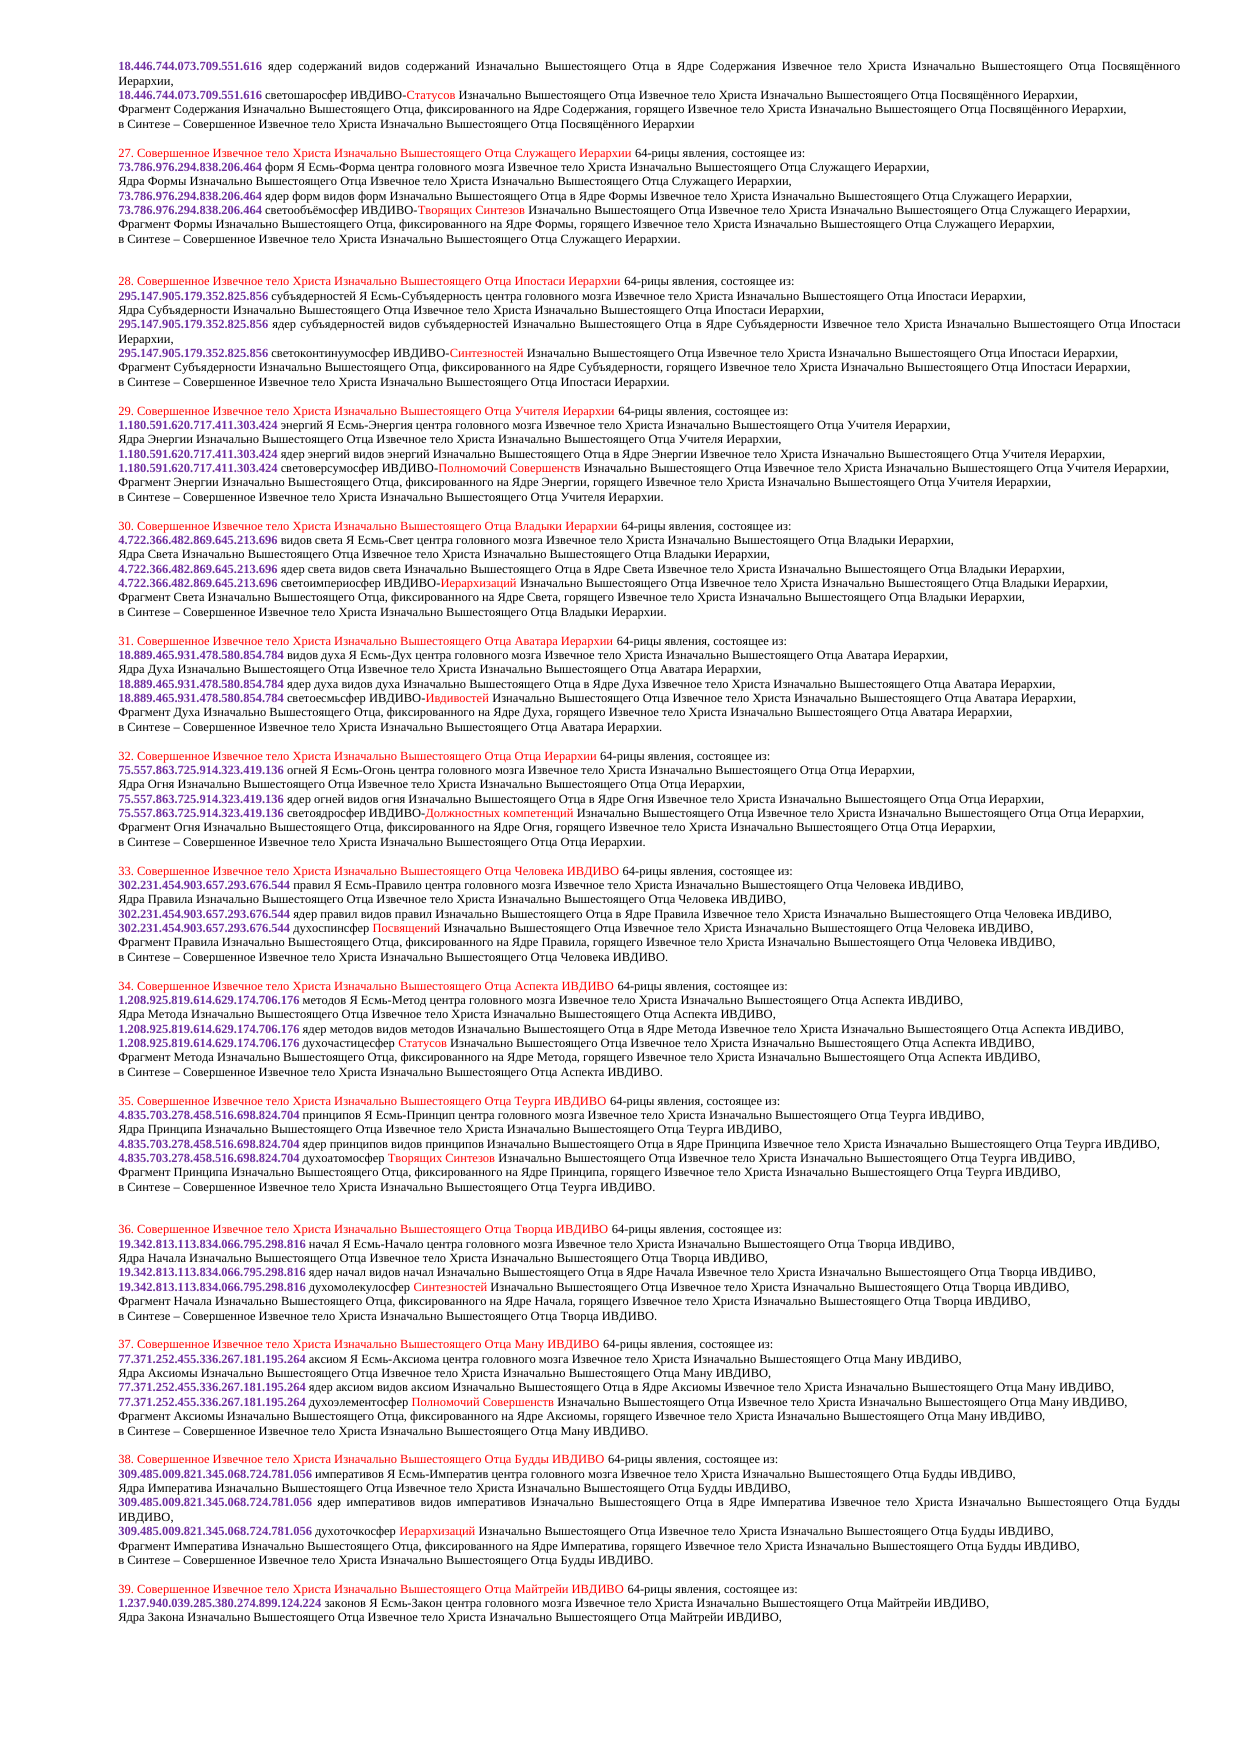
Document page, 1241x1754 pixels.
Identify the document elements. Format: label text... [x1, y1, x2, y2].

text 1.208.925.819.614.629.174.706.176 духочастицесфер Статусов Изначально Вышестоящего Отца Извечное тело Христа Изначально Вышестоящего Отца Аспекта ИВДИВО, [118, 1036, 1181, 1050]
text Фрагмент Света Изначально Вышестоящего Отца, фиксированного на Ядре Света, горящего Извечное тело Христа Изначально Вышестоящего Отца Владыки Иерархии, [118, 590, 1181, 604]
text 1.180.591.620.717.411.303.424 световерсумосфер ИВДИВО-Полномочий Совершенств Изначально Вышестоящего Отца Извечное тело Христа Изначально Вышестоящего Отца Учителя Иерархии, [118, 461, 1181, 475]
text 28. Совершенное Извечное тело Христа Изначально Вышестоящего Отца Ипостаси Иерархии 64-рицы явления, состоящее из: [118, 274, 1181, 288]
text Фрагмент Формы Изначально Вышестоящего Отца, фиксированного на Ядре Формы, горящего Извечное тело Христа Изначально Вышестоящего Отца Служащего Иерархии, [118, 217, 1181, 232]
text 75.557.863.725.914.323.419.136 ядер огней видов огня Изначально Вышестоящего Отца в Ядре Огня Извечное тело Христа Изначально Вышестоящего Отца Отца Иерархии, [118, 791, 1181, 806]
text Ядра Света Изначально Вышестоящего Отца Извечное тело Христа Изначально Вышестоящего Отца Владыки Иерархии, [118, 547, 1181, 561]
text 73.786.976.294.838.206.464 форм Я Есмь-Форма центра головного мозга Извечное тело Христа Изначально Вышестоящего Отца Служащего Иерархии, [118, 160, 1181, 174]
text 73.786.976.294.838.206.464 светообъёмосфер ИВДИВО-Творящих Синтезов Изначально Вышестоящего Отца Извечное тело Христа Изначально Вышестоящего Отца Служащего Иерархии, [118, 203, 1181, 217]
text 302.231.454.903.657.293.676.544 ядер правил видов правил Изначально Вышестоящего Отца в Ядре Правила Извечное тело Христа Изначально Вышестоящего Отца Человека ИВДИВО, [118, 906, 1181, 921]
text 29. Совершенное Извечное тело Христа Изначально Вышестоящего Отца Учителя Иерархии 64-рицы явления, состоящее из: [118, 403, 1181, 418]
text 4.835.703.278.458.516.698.824.704 ядер принципов видов принципов Изначально Вышестоящего Отца в Ядре Принципа Извечное тело Христа Изначально Вышестоящего Отца Теурга ИВДИВО, [118, 1136, 1181, 1151]
text Ядра Формы Изначально Вышестоящего Отца Извечное тело Христа Изначально Вышестоящего Отца Служащего Иерархии, [118, 174, 1181, 188]
text 33. Совершенное Извечное тело Христа Изначально Вышестоящего Отца Человека ИВДИВО 64-рицы явления, состоящее из: [118, 863, 1181, 878]
text 4.835.703.278.458.516.698.824.704 духоатомосфер Творящих Синтезов Изначально Вышестоящего Отца Извечное тело Христа Изначально Вышестоящего Отца Теурга ИВДИВО, [118, 1151, 1181, 1165]
text 35. Совершенное Извечное тело Христа Изначально Вышестоящего Отца Теурга ИВДИВО 64-рицы явления, состоящее из: [118, 1093, 1181, 1108]
text 19.342.813.113.834.066.795.298.816 духомолекулосфер Синтезностей Изначально Вышестоящего Отца Извечное тело Христа Изначально Вышестоящего Отца Творца ИВДИВО, [118, 1279, 1181, 1294]
text 19.342.813.113.834.066.795.298.816 начал Я Есмь-Начало центра головного мозга Извечное тело Христа Изначально Вышестоящего Отца Творца ИВДИВО, [118, 1236, 1181, 1251]
text 309.485.009.821.345.068.724.781.056 духоточкосфер Иерархизаций Изначально Вышестоящего Отца Извечное тело Христа Изначально Вышестоящего Отца Будды ИВДИВО, [118, 1524, 1181, 1538]
text Фрагмент Начала Изначально Вышестоящего Отца, фиксированного на Ядре Начала, горящего Извечное тело Христа Изначально Вышестоящего Отца Творца ИВДИВО, [118, 1294, 1181, 1308]
text 34. Совершенное Извечное тело Христа Изначально Вышестоящего Отца Аспекта ИВДИВО 64-рицы явления, состоящее из: [118, 978, 1181, 993]
text в Синтезе – Совершенное Извечное тело Христа Изначально Вышестоящего Отца Ману ИВДИВО. [118, 1423, 1181, 1438]
text 77.371.252.455.336.267.181.195.264 ядер аксиом видов аксиом Изначально Вышестоящего Отца в Ядре Аксиомы Извечное тело Христа Изначально Вышестоящего Отца Ману ИВДИВО, [118, 1380, 1181, 1394]
text в Синтезе – Совершенное Извечное тело Христа Изначально Вышестоящего Отца Аспекта ИВДИВО. [118, 1064, 1181, 1079]
text в Синтезе – Совершенное Извечное тело Христа Изначально Вышестоящего Отца Служащего Иерархии. [118, 232, 1181, 246]
text Фрагмент Духа Изначально Вышестоящего Отца, фиксированного на Ядре Духа, горящего Извечное тело Христа Изначально Вышестоящего Отца Аватара Иерархии, [118, 705, 1181, 719]
text Фрагмент Метода Изначально Вышестоящего Отца, фиксированного на Ядре Метода, горящего Извечное тело Христа Изначально Вышестоящего Отца Аспекта ИВДИВО, [118, 1050, 1181, 1064]
text 38. Совершенное Извечное тело Христа Изначально Вышестоящего Отца Будды ИВДИВО 64-рицы явления, состоящее из: [118, 1452, 1181, 1466]
text 77.371.252.455.336.267.181.195.264 духоэлементосфер Полномочий Совершенств Изначально Вышестоящего Отца Извечное тело Христа Изначально Вышестоящего Отца Ману ИВДИВО, [118, 1394, 1181, 1409]
text Фрагмент Содержания Изначально Вышестоящего Отца, фиксированного на Ядре Содержания, горящего Извечное тело Христа Изначально Вышестоящего Отца Посвящённого Иерархии, [118, 102, 1181, 117]
text в Синтезе – Совершенное Извечное тело Христа Изначально Вышестоящего Отца Будды ИВДИВО. [118, 1553, 1181, 1567]
text в Синтезе – Совершенное Извечное тело Христа Изначально Вышестоящего Отца Отца Иерархии. [118, 834, 1181, 849]
text в Синтезе – Совершенное Извечное тело Христа Изначально Вышестоящего Отца Посвящённого Иерархии [118, 117, 1181, 131]
text 39. Совершенное Извечное тело Христа Изначально Вышестоящего Отца Майтрейи ИВДИВО 64-рицы явления, состоящее из: [118, 1581, 1181, 1596]
text в Синтезе – Совершенное Извечное тело Христа Изначально Вышестоящего Отца Учителя Иерархии. [118, 489, 1181, 504]
text 1.208.925.819.614.629.174.706.176 методов Я Есмь-Метод центра головного мозга Извечное тело Христа Изначально Вышестоящего Отца Аспекта ИВДИВО, [118, 993, 1181, 1007]
text 36. Совершенное Извечное тело Христа Изначально Вышестоящего Отца Творца ИВДИВО 64-рицы явления, состоящее из: [118, 1222, 1181, 1236]
text Фрагмент Принципа Изначально Вышестоящего Отца, фиксированного на Ядре Принципа, горящего Извечное тело Христа Изначально Вышестоящего Отца Теурга ИВДИВО, [118, 1165, 1181, 1179]
text в Синтезе – Совершенное Извечное тело Христа Изначально Вышестоящего Отца Теурга ИВДИВО. [118, 1179, 1181, 1194]
text Ядра Принципа Изначально Вышестоящего Отца Извечное тело Христа Изначально Вышестоящего Отца Теурга ИВДИВО, [118, 1122, 1181, 1136]
text Фрагмент Аксиомы Изначально Вышестоящего Отца, фиксированного на Ядре Аксиомы, горящего Извечное тело Христа Изначально Вышестоящего Отца Ману ИВДИВО, [118, 1409, 1181, 1423]
text 4.722.366.482.869.645.213.696 видов света Я Есмь-Свет центра головного мозга Извечное тело Христа Изначально Вышестоящего Отца Владыки Иерархии, [118, 533, 1181, 547]
text Ядра Правила Изначально Вышестоящего Отца Извечное тело Христа Изначально Вышестоящего Отца Человека ИВДИВО, [118, 892, 1181, 906]
text Ядра Начала Изначально Вышестоящего Отца Извечное тело Христа Изначально Вышестоящего Отца Творца ИВДИВО, [118, 1251, 1181, 1265]
text Ядра Аксиомы Изначально Вышестоящего Отца Извечное тело Христа Изначально Вышестоящего Отца Ману ИВДИВО, [118, 1366, 1181, 1380]
text Фрагмент Энергии Изначально Вышестоящего Отца, фиксированного на Ядре Энергии, горящего Извечное тело Христа Изначально Вышестоящего Отца Учителя Иерархии, [118, 475, 1181, 489]
text 32. Совершенное Извечное тело Христа Изначально Вышестоящего Отца Отца Иерархии 64-рицы явления, состоящее из: [118, 748, 1181, 763]
text 73.786.976.294.838.206.464 ядер форм видов форм Изначально Вышестоящего Отца в Ядре Формы Извечное тело Христа Изначально Вышестоящего Отца Служащего Иерархии, [118, 188, 1181, 203]
text в Синтезе – Совершенное Извечное тело Христа Изначально Вышестоящего Отца Владыки Иерархии. [118, 604, 1181, 619]
text Ядра Императива Изначально Вышестоящего Отца Извечное тело Христа Изначально Вышестоящего Отца Будды ИВДИВО, [118, 1481, 1181, 1495]
text в Синтезе – Совершенное Извечное тело Христа Изначально Вышестоящего Отца Аватара Иерархии. [118, 719, 1181, 734]
text 18.446.744.073.709.551.616 светошаросфер ИВДИВО-Статусов Изначально Вышестоящего Отца Извечное тело Христа Изначально Вышестоящего Отца Посвящённого Иерархии, [118, 88, 1181, 102]
text 75.557.863.725.914.323.419.136 светоядросфер ИВДИВО-Должностных компетенций Изначально Вышестоящего Отца Извечное тело Христа Изначально Вышестоящего Отца Отца Иерархии, [118, 806, 1181, 820]
text 4.722.366.482.869.645.213.696 ядер света видов света Изначально Вышестоящего Отца в Ядре Света Извечное тело Христа Изначально Вышестоящего Отца Владыки Иерархии, [118, 561, 1181, 576]
text Фрагмент Правила Изначально Вышестоящего Отца, фиксированного на Ядре Правила, горящего Извечное тело Христа Изначально Вышестоящего Отца Человека ИВДИВО, [118, 935, 1181, 949]
text 1.180.591.620.717.411.303.424 ядер энергий видов энергий Изначально Вышестоящего Отца в Ядре Энергии Извечное тело Христа Изначально Вышестоящего Отца Учителя Иерархии, [118, 446, 1181, 461]
text Ядра Закона Изначально Вышестоящего Отца Извечное тело Христа Изначально Вышестоящего Отца Майтрейи ИВДИВО, [118, 1610, 1181, 1624]
text 1.180.591.620.717.411.303.424 энергий Я Есмь-Энергия центра головного мозга Извечное тело Христа Изначально Вышестоящего Отца Учителя Иерархии, [118, 418, 1181, 432]
text 302.231.454.903.657.293.676.544 духоспинсфер Посвящений Изначально Вышестоящего Отца Извечное тело Христа Изначально Вышестоящего Отца Человека ИВДИВО, [118, 921, 1181, 935]
text 30. Совершенное Извечное тело Христа Изначально Вышестоящего Отца Владыки Иерархии 64-рицы явления, состоящее из: [118, 518, 1181, 533]
text 295.147.905.179.352.825.856 субъядерностей Я Есмь-Субъядерность центра головного мозга Извечное тело Христа Изначально Вышестоящего Отца Ипостаси Иерархии, [118, 288, 1181, 303]
text Фрагмент Императива Изначально Вышестоящего Отца, фиксированного на Ядре Императива, горящего Извечное тело Христа Изначально Вышестоящего Отца Будды ИВДИВО, [118, 1538, 1181, 1553]
text Ядра Энергии Изначально Вышестоящего Отца Извечное тело Христа Изначально Вышестоящего Отца Учителя Иерархии, [118, 432, 1181, 446]
text 18.889.465.931.478.580.854.784 видов духа Я Есмь-Дух центра головного мозга Извечное тело Христа Изначально Вышестоящего Отца Аватара Иерархии, [118, 648, 1181, 662]
text 75.557.863.725.914.323.419.136 огней Я Есмь-Огонь центра головного мозга Извечное тело Христа Изначально Вышестоящего Отца Отца Иерархии, [118, 763, 1181, 777]
text 19.342.813.113.834.066.795.298.816 ядер начал видов начал Изначально Вышестоящего Отца в Ядре Начала Извечное тело Христа Изначально Вышестоящего Отца Творца ИВДИВО, [118, 1265, 1181, 1279]
text Ядра Духа Изначально Вышестоящего Отца Извечное тело Христа Изначально Вышестоящего Отца Аватара Иерархии, [118, 662, 1181, 676]
text 309.485.009.821.345.068.724.781.056 ядер императивов видов императивов Изначально Вышестоящего Отца в Ядре Императива Извечное тело Христа Изначально Вышестоящего Отца Будды ИВДИВО, [118, 1495, 1181, 1524]
text 295.147.905.179.352.825.856 светоконтинуумосфер ИВДИВО-Синтезностей Изначально Вышестоящего Отца Извечное тело Христа Изначально Вышестоящего Отца Ипостаси Иерархии, [118, 346, 1181, 360]
text 309.485.009.821.345.068.724.781.056 императивов Я Есмь-Императив центра головного мозга Извечное тело Христа Изначально Вышестоящего Отца Будды ИВДИВО, [118, 1466, 1181, 1481]
text 27. Совершенное Извечное тело Христа Изначально Вышестоящего Отца Служащего Иерархии 64-рицы явления, состоящее из: [118, 145, 1181, 160]
text 1.208.925.819.614.629.174.706.176 ядер методов видов методов Изначально Вышестоящего Отца в Ядре Метода Извечное тело Христа Изначально Вышестоящего Отца Аспекта ИВДИВО, [118, 1021, 1181, 1036]
text Фрагмент Субъядерности Изначально Вышестоящего Отца, фиксированного на Ядре Субъядерности, горящего Извечное тело Христа Изначально Вышестоящего Отца Ипостаси Иерархии, [118, 360, 1181, 374]
text 302.231.454.903.657.293.676.544 правил Я Есмь-Правило центра головного мозга Извечное тело Христа Изначально Вышестоящего Отца Человека ИВДИВО, [118, 878, 1181, 892]
text 295.147.905.179.352.825.856 ядер субъядерностей видов субъядерностей Изначально Вышестоящего Отца в Ядре Субъядерности Извечное тело Христа Изначально Вышестоящего Отца Ипостаси Иерархии, [118, 317, 1181, 346]
text 18.889.465.931.478.580.854.784 светоесмьсфер ИВДИВО-Ивдивостей Изначально Вышестоящего Отца Извечное тело Христа Изначально Вышестоящего Отца Аватара Иерархии, [118, 691, 1181, 705]
text 18.889.465.931.478.580.854.784 ядер духа видов духа Изначально Вышестоящего Отца в Ядре Духа Извечное тело Христа Изначально Вышестоящего Отца Аватара Иерархии, [118, 676, 1181, 691]
text 37. Совершенное Извечное тело Христа Изначально Вышестоящего Отца Ману ИВДИВО 64-рицы явления, состоящее из: [118, 1337, 1181, 1351]
text Ядра Метода Изначально Вышестоящего Отца Извечное тело Христа Изначально Вышестоящего Отца Аспекта ИВДИВО, [118, 1007, 1181, 1021]
text Ядра Огня Изначально Вышестоящего Отца Извечное тело Христа Изначально Вышестоящего Отца Отца Иерархии, [118, 777, 1181, 791]
text в Синтезе – Совершенное Извечное тело Христа Изначально Вышестоящего Отца Творца ИВДИВО. [118, 1308, 1181, 1323]
text 4.722.366.482.869.645.213.696 светоимпериосфер ИВДИВО-Иерархизаций Изначально Вышестоящего Отца Извечное тело Христа Изначально Вышестоящего Отца Владыки Иерархии, [118, 576, 1181, 590]
text в Синтезе – Совершенное Извечное тело Христа Изначально Вышестоящего Отца Человека ИВДИВО. [118, 949, 1181, 964]
text 31. Совершенное Извечное тело Христа Изначально Вышестоящего Отца Аватара Иерархии 64-рицы явления, состоящее из: [118, 633, 1181, 648]
text Фрагмент Огня Изначально Вышестоящего Отца, фиксированного на Ядре Огня, горящего Извечное тело Христа Изначально Вышестоящего Отца Отца Иерархии, [118, 820, 1181, 834]
text 4.835.703.278.458.516.698.824.704 принципов Я Есмь-Принцип центра головного мозга Извечное тело Христа Изначально Вышестоящего Отца Теурга ИВДИВО, [118, 1108, 1181, 1122]
text 77.371.252.455.336.267.181.195.264 аксиом Я Есмь-Аксиома центра головного мозга Извечное тело Христа Изначально Вышестоящего Отца Ману ИВДИВО, [118, 1351, 1181, 1366]
text в Синтезе – Совершенное Извечное тело Христа Изначально Вышестоящего Отца Ипостаси Иерархии. [118, 374, 1181, 389]
text 1.237.940.039.285.380.274.899.124.224 законов Я Есмь-Закон центра головного мозга Извечное тело Христа Изначально Вышестоящего Отца Майтрейи ИВДИВО, [118, 1596, 1181, 1610]
text Ядра Субъядерности Изначально Вышестоящего Отца Извечное тело Христа Изначально Вышестоящего Отца Ипостаси Иерархии, [118, 303, 1181, 317]
text 18.446.744.073.709.551.616 ядер содержаний видов содержаний Изначально Вышестоящего Отца в Ядре Содержания Извечное тело Христа Изначально Вышестоящего Отца Посвящённого Иерархии, [118, 59, 1181, 88]
